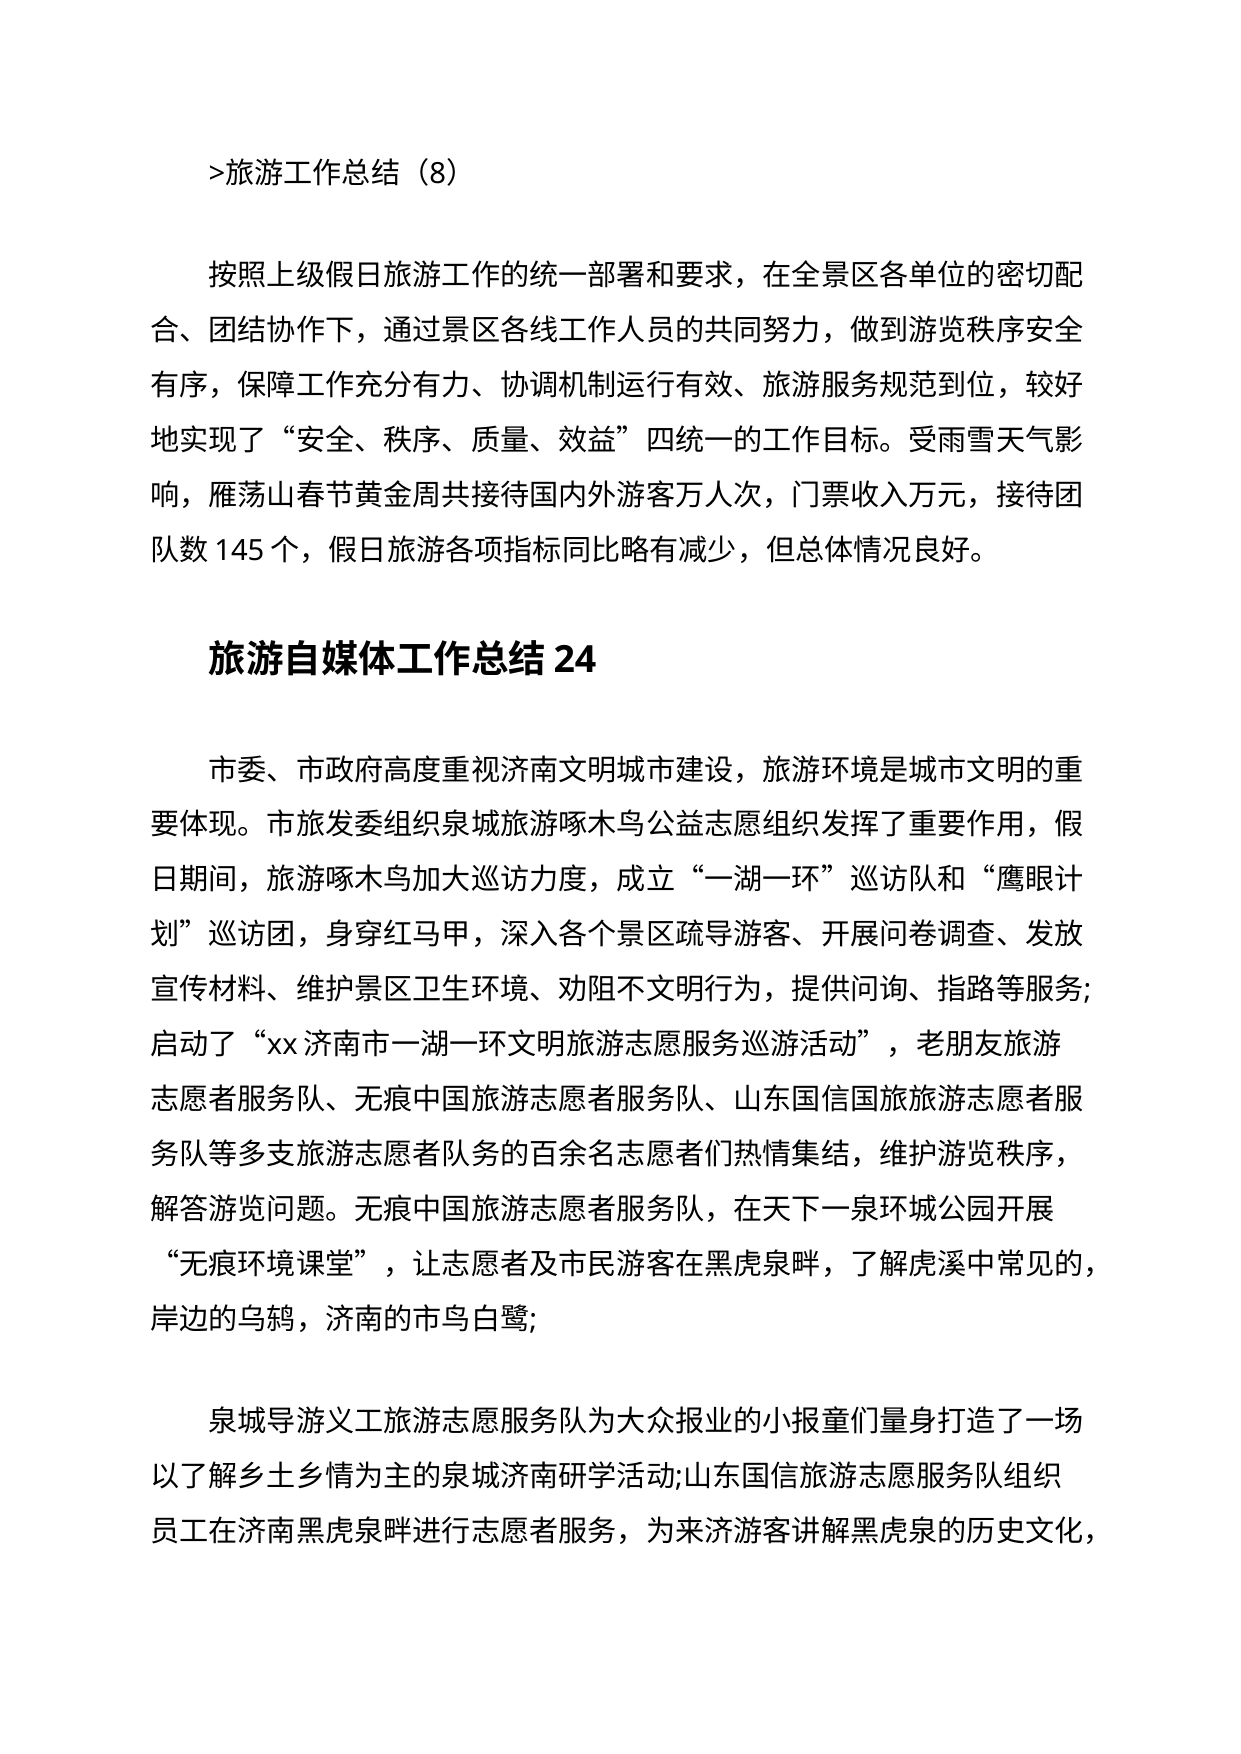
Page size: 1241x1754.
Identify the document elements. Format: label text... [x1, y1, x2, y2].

text >旅游工作总结（8） [150, 150, 1090, 192]
text 按照上级假日旅游工作的统一部署和要求，在全景区各单位的密切配合、团结协作下，通过景区各线工作人员的共同努力，做到游览秩序安全有序，保障工作充分有力、协调机制运行有效、旅游服务规范到位，较好地实现了“安全、秩序、质量、效益”四统一的工作目标。受雨雪天气影响，雁荡山春节黄金周共接待国内外游客万人次，门票收入万元，接待团队数145个，假日旅游各项指标同比略有减少，但总体情况良好。 [150, 252, 1090, 569]
text 市委、市政府高度重视济南文明城市建设，旅游环境是城市文明的重要体现。市旅发委组织泉城旅游啄木鸟公益志愿组织发挥了重要作用，假日期间，旅游啄木鸟加大巡访力度，成立“一湖一环”巡访队和“鹰眼计划”巡访团，身穿红马甲，深入各个景区疏导游客、开展问卷调查、发放宣传材料、维护景区卫生环境、劝阻不文明行为，提供问询、指路等服务;启动了“xx济南市一湖一环文明旅游志愿服务巡游活动”，老朋友旅游志愿者服务队、无痕中国旅游志愿者服务队、山东国信国旅旅游志愿者服务队等多支旅游志愿者队务的百余名志愿者们热情集结，维护游览秩序，解答游览问题。无痕中国旅游志愿者服务队，在天下一泉环城公园开展“无痕环境课堂”，让志愿者及市民游客在黑虎泉畔，了解虎溪中常见的，岸边的乌鸫，济南的市鸟白鹭; [150, 746, 1090, 1338]
text 旅游自媒体工作总结24 [150, 628, 1090, 683]
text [150, 1397, 1090, 1549]
